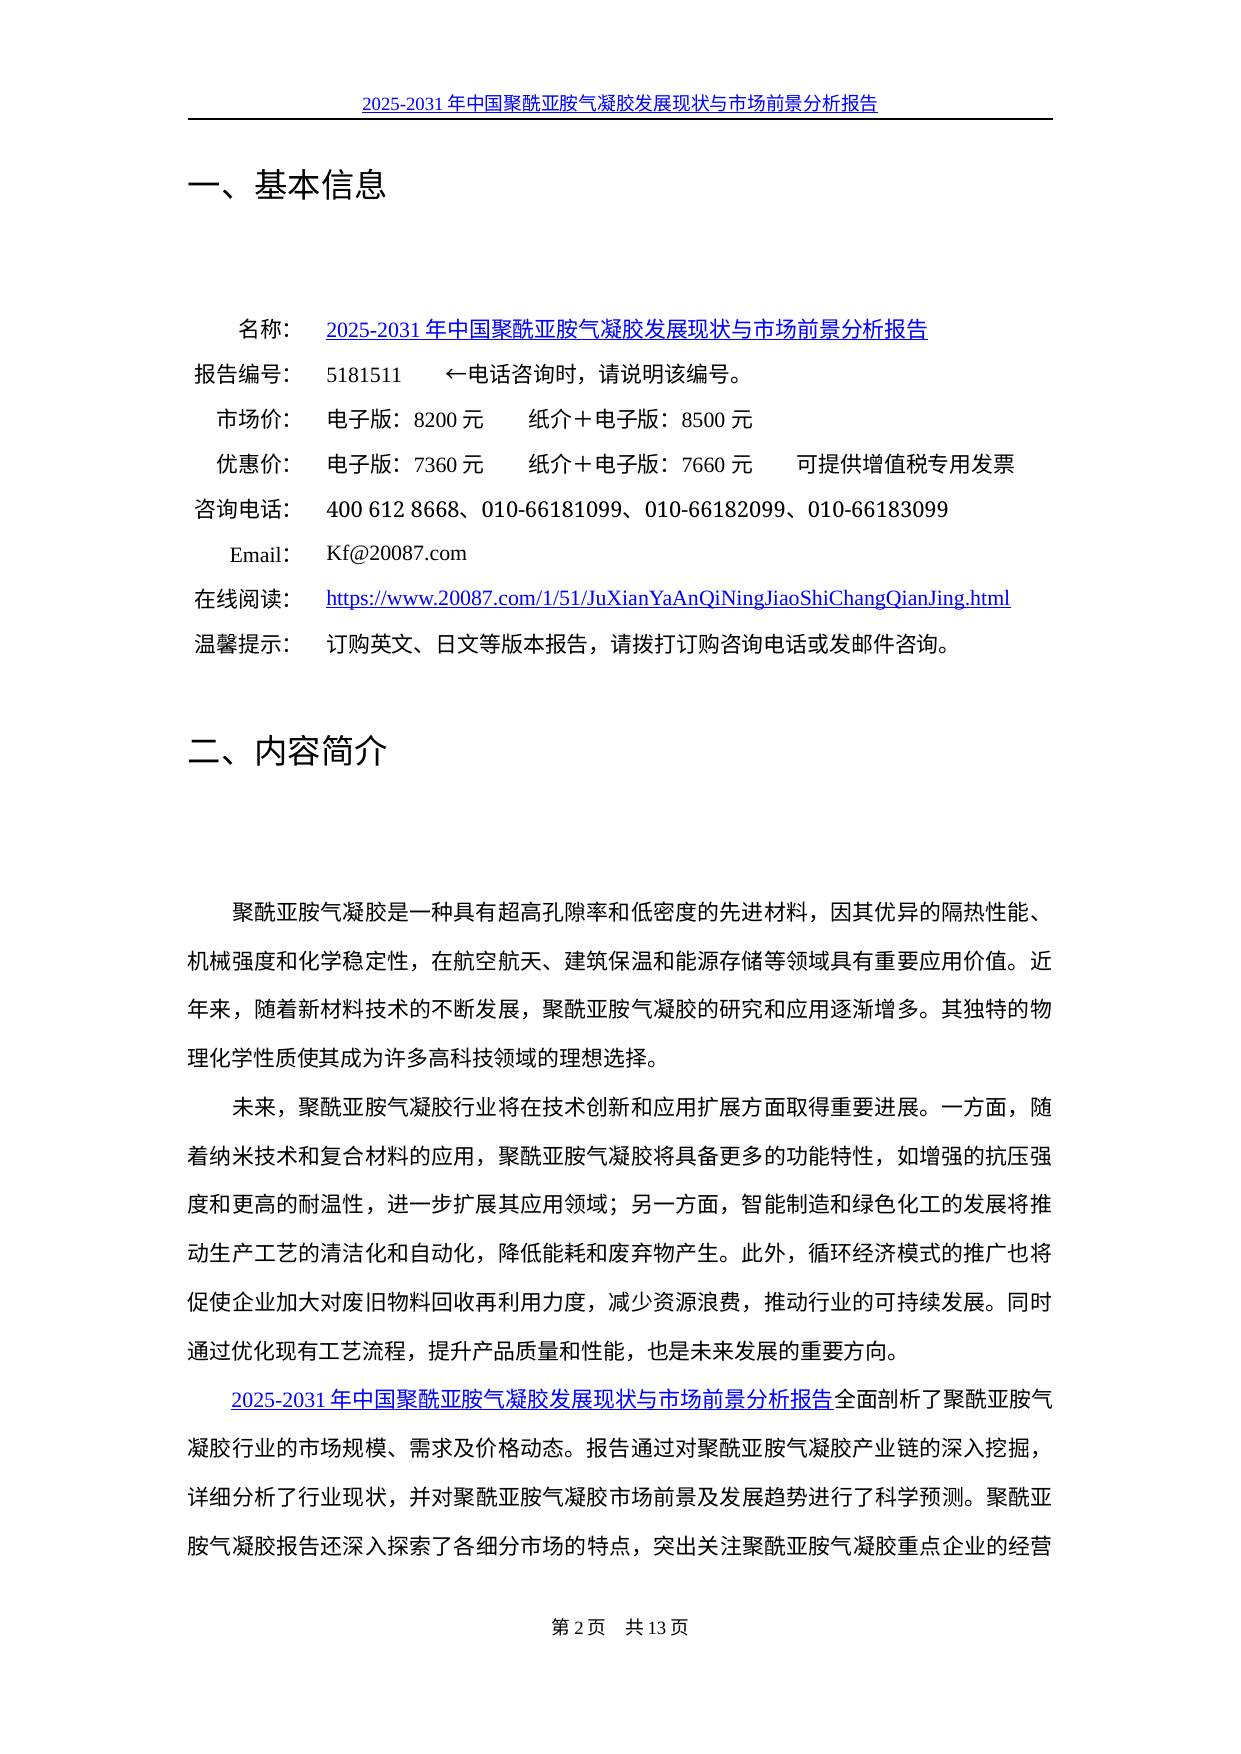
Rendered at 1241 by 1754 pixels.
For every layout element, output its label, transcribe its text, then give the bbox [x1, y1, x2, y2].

table_header 2025-2031年中国聚酰亚胺气凝胶发展现状与市场前景分析报告 [315, 312, 1073, 357]
table_cell 市场价： [167, 402, 315, 447]
table_header 名称： [167, 312, 315, 357]
table_cell 优惠价： [167, 447, 315, 492]
title 二、内容简介 [187, 717, 1053, 782]
table_cell [315, 582, 1073, 627]
table_cell 在线阅读： [167, 582, 315, 627]
table_cell 电子版：7360 元 纸介＋电子版：7660 元 可提供增值税专用发票 [315, 447, 1073, 492]
table_cell 5181511 ←电话咨询时，请说明该编号。 [315, 357, 1073, 402]
title 一、基本信息 [187, 150, 1053, 215]
table_cell 400 612 8668、010-66181099、010-66182099、010-66183099 [315, 492, 1073, 537]
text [187, 894, 1053, 1561]
table_cell 电子版：8200 元 纸介＋电子版：8500 元 [315, 402, 1073, 447]
table_cell 订购英文、日文等版本报告，请拨打订购咨询电话或发邮件咨询。 [315, 627, 1073, 672]
table_cell 咨询电话： [167, 492, 315, 537]
table_cell Email： [167, 537, 315, 582]
table_cell Kf@20087.com [315, 537, 1073, 582]
table_cell 报告编号： [167, 357, 315, 402]
table_cell 温馨提示： [167, 627, 315, 672]
